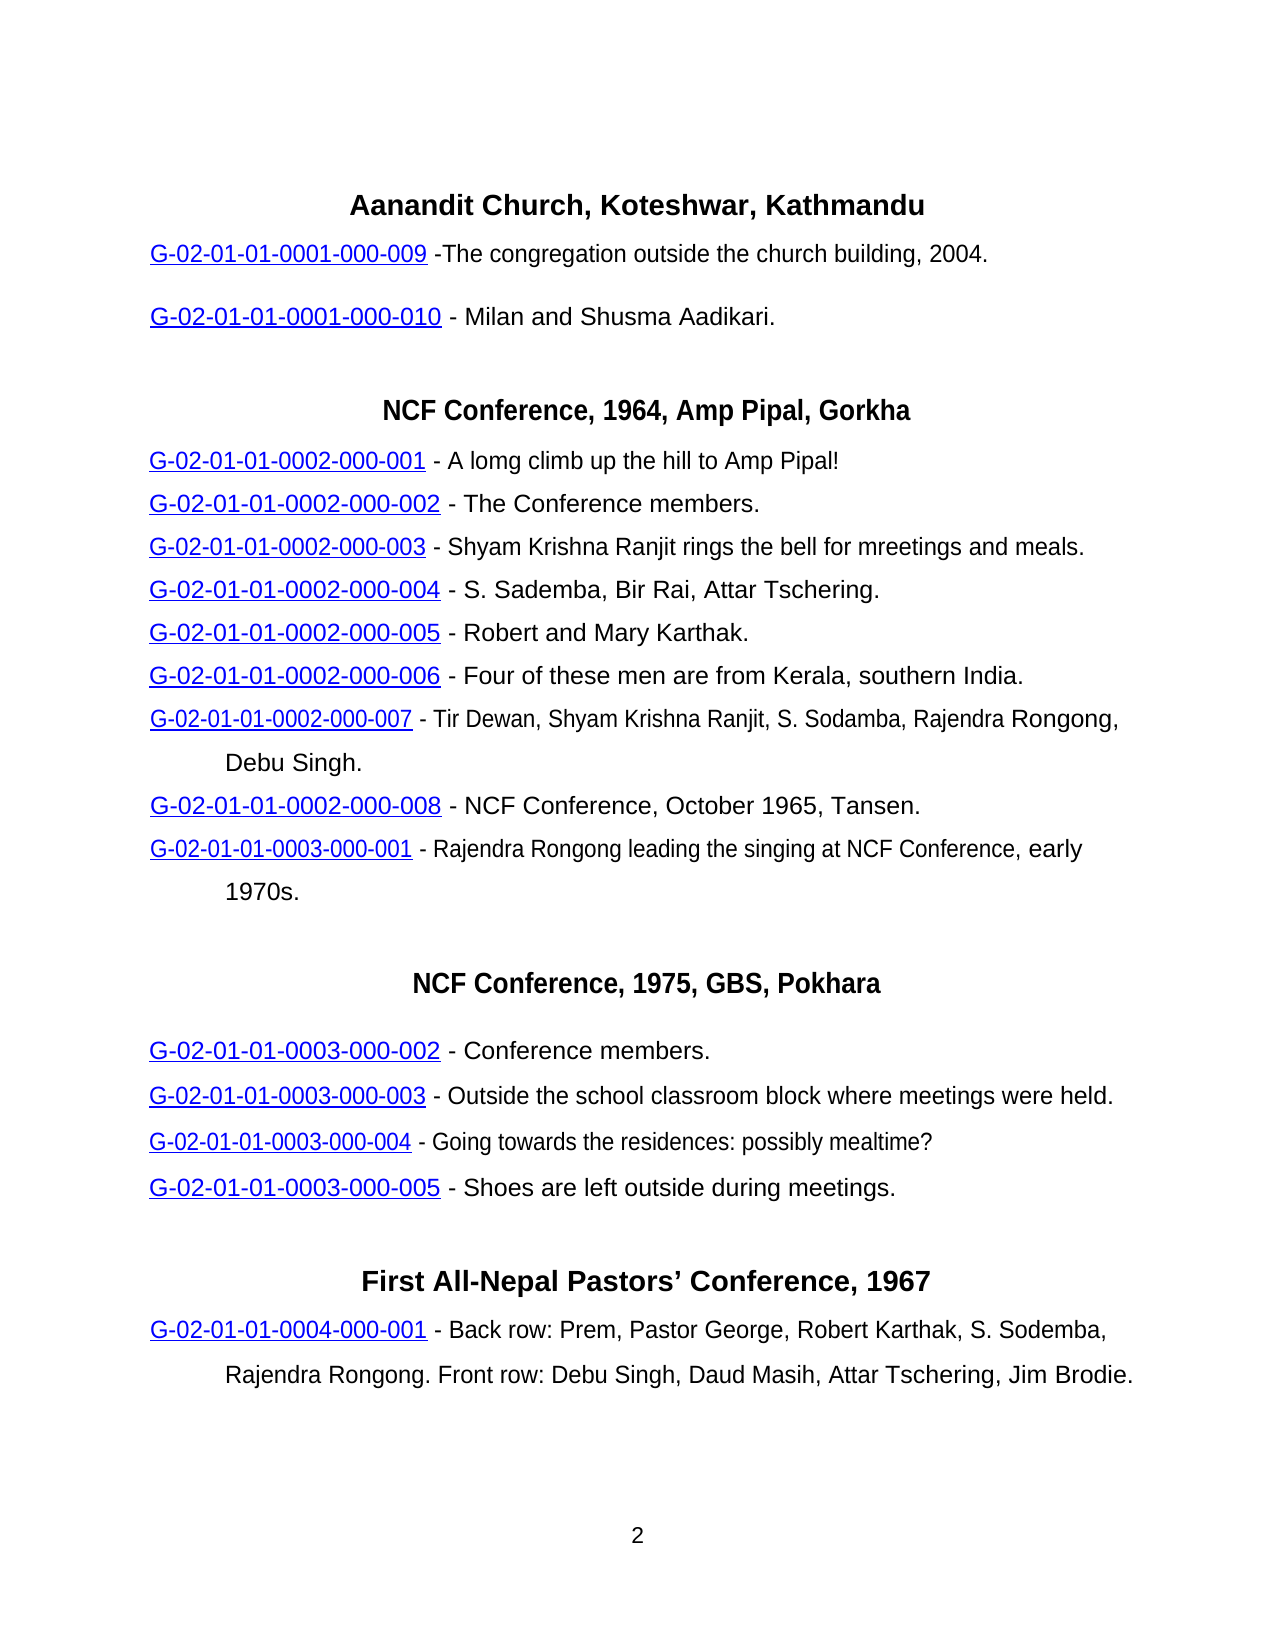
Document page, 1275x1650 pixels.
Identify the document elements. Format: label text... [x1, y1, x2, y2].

text G-02-01-01-0002-000-001 - A lomg climb up the hill to Amp Pipal! [149, 446, 1144, 474]
text G-02-01-01-0002-000-007 - Tir Dewan, Shyam Krishna Ranjit, S. Sodamba, Rajendra Rongong, Debu Singh. [150, 704, 1144, 776]
text G-02-01-01-0002-000-006 - Four of these men are from Kerala, southern India. [149, 661, 1144, 690]
text G-02-01-01-0002-000-003 - Shyam Krishna Ranjit rings the bell for mreetings and meals. [149, 532, 1144, 561]
text G-02-01-01-0002-000-008 - NCF Conference, October 1965, Tansen. [150, 791, 1144, 819]
text G-02-01-01-0001-000-009 -The congregation outside the church building, 2004. [150, 239, 1024, 268]
text G-02-01-01-0002-000-004 - S. Sademba, Bir Rai, Attar Tschering. [149, 575, 1144, 604]
text G-02-01-01-0002-000-002 - The Conference members. [149, 489, 1144, 517]
text G-02-01-01-0003-000-004 - Going towards the residences: possibly mealtime? [149, 1127, 1144, 1156]
text First All-Nepal Pastors’ Conference, 1967 [149, 1264, 1144, 1298]
text NCF Conference, 1964, Amp Pipal, Gorkha [149, 393, 1144, 426]
text G-02-01-01-0001-000-010 - Milan and Shusma Aadikari. [150, 301, 1024, 330]
text G-02-01-01-0003-000-001 - Rajendra Rongong leading the singing at NCF Conference, early 1970s. [150, 834, 1144, 906]
text G-02-01-01-0003-000-005 - Shoes are left outside during meetings. [149, 1173, 1144, 1202]
text Aanandit Church, Koteshwar, Kathmandu [150, 188, 1125, 222]
text G-02-01-01-0002-000-005 - Robert and Mary Karthak. [149, 618, 1144, 647]
text G-02-01-01-0003-000-002 - Conference members. [149, 1036, 1144, 1064]
text G-02-01-01-0003-000-003 - Outside the school classroom block where meetings were held. [149, 1081, 1144, 1110]
text G-02-01-01-0004-000-001 - Back row: Prem, Pastor George, Robert Karthak, S. Sodemba, Rajendra Rongong. Front row: Debu Singh, Daud Masih, Attar Tschering, Jim Brodie. [150, 1315, 1144, 1389]
text NCF Conference, 1975, GBS, Pokhara [149, 966, 1144, 999]
